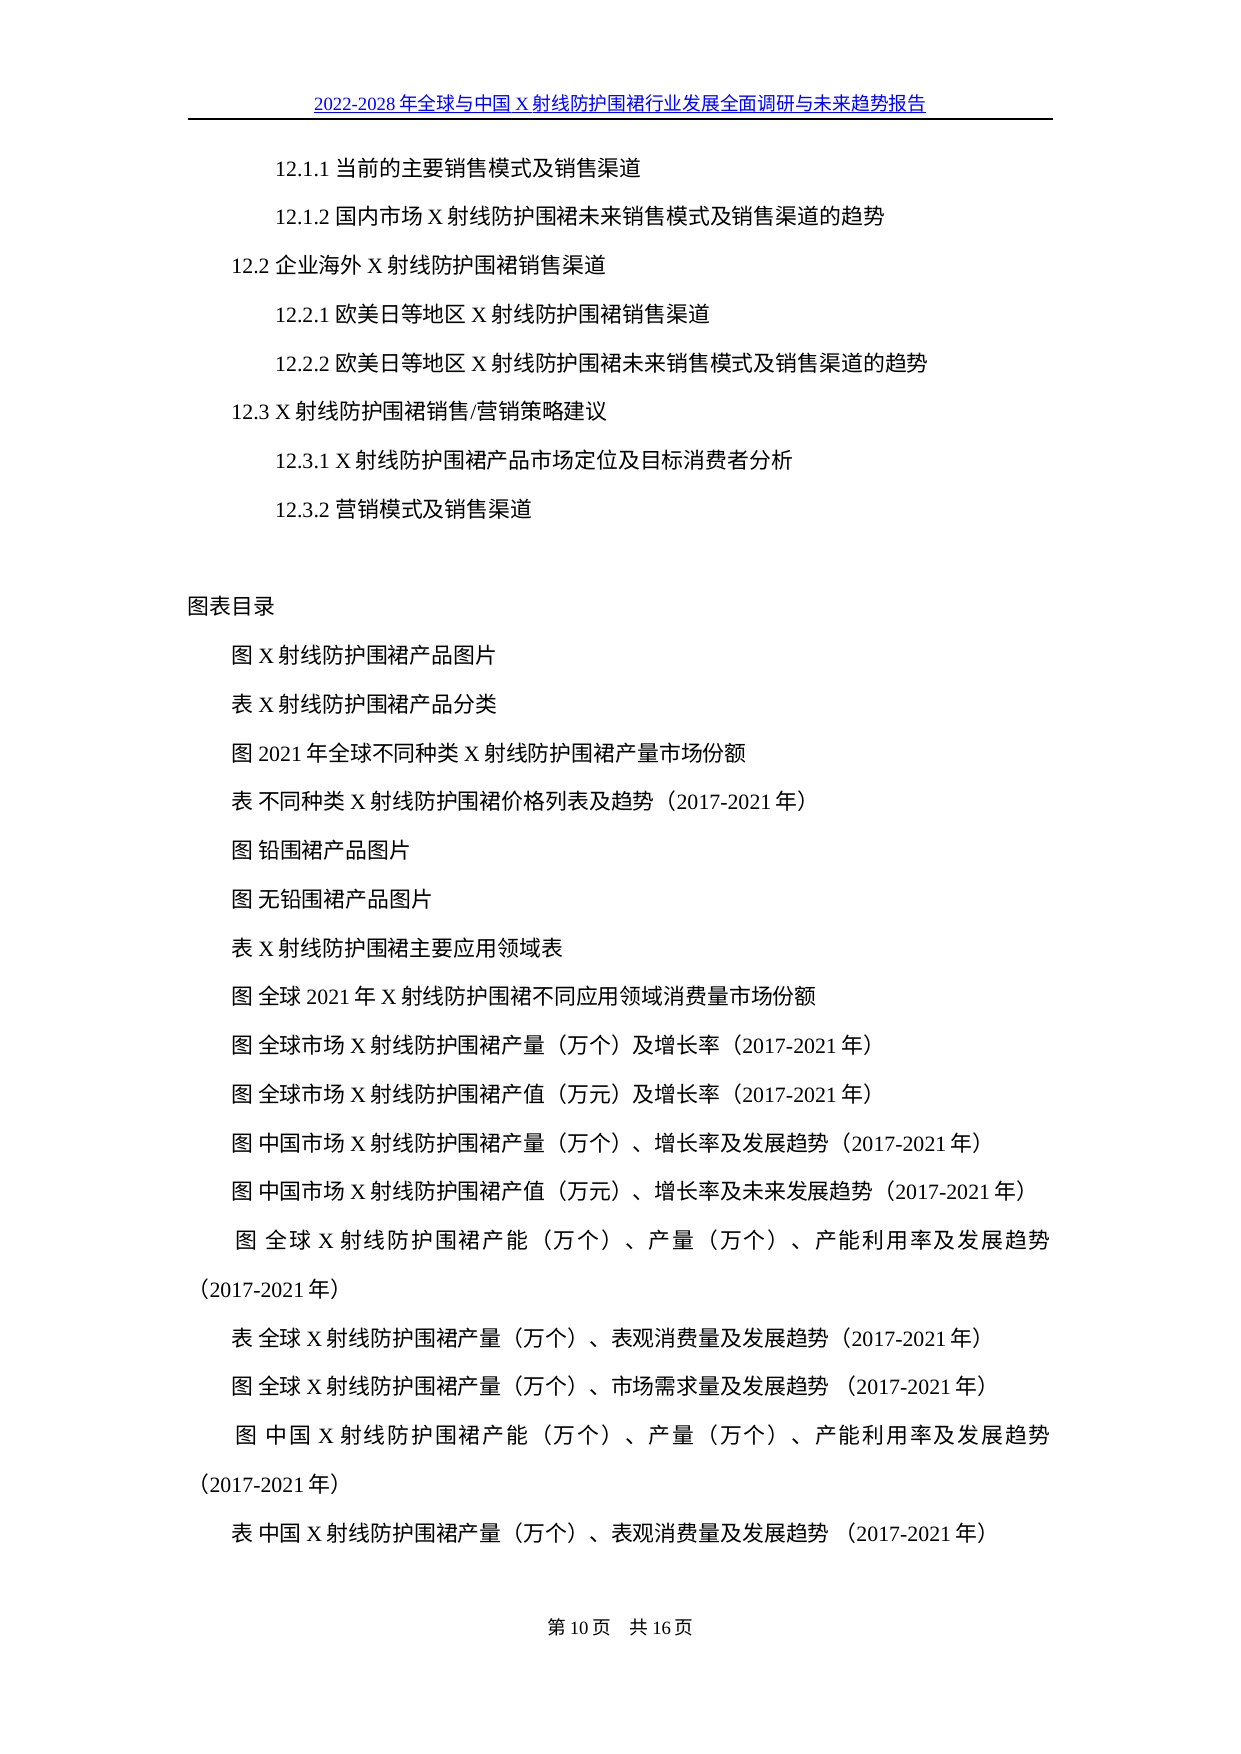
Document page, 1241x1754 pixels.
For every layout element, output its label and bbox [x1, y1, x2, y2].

text [187, 150, 1053, 1548]
